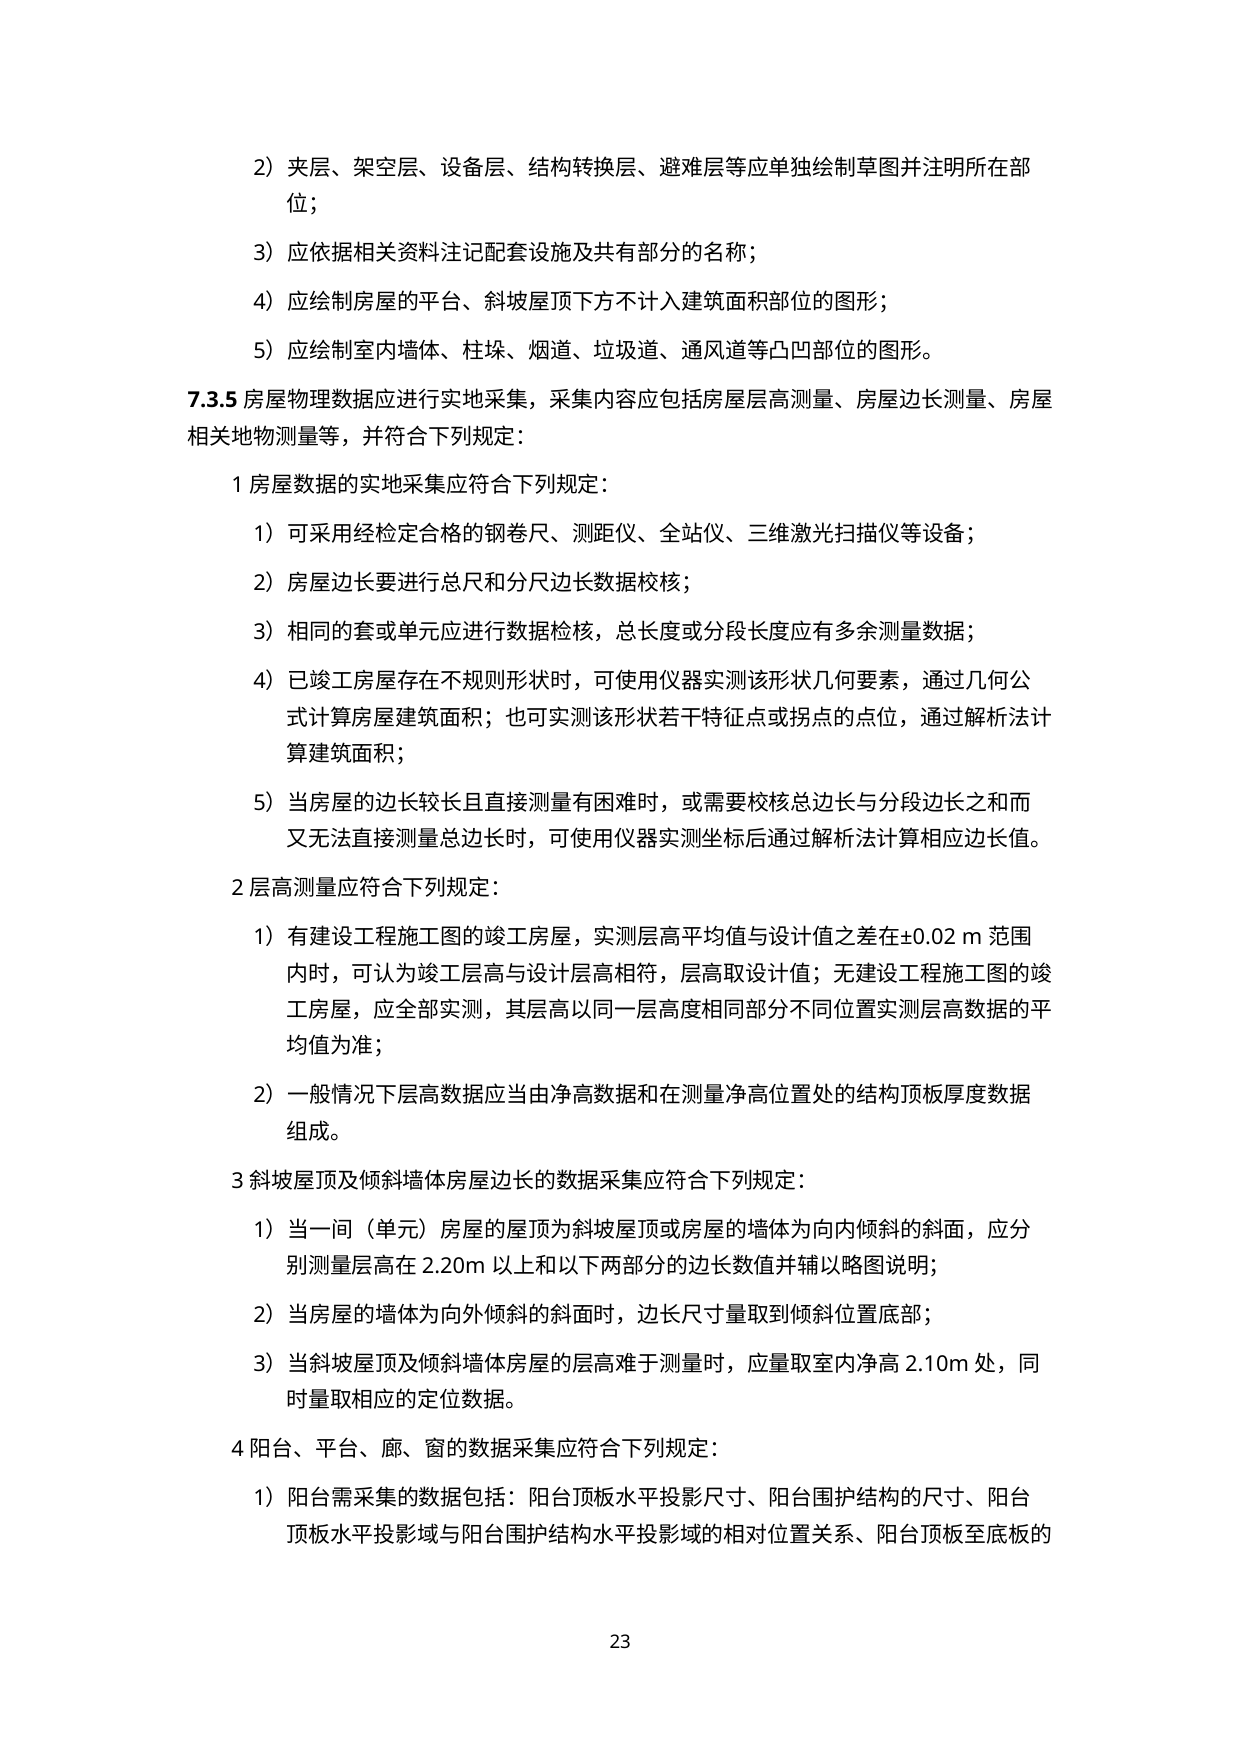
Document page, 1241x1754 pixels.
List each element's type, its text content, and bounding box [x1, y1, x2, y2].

text 3）应依据相关资料注记配套设施及共有部分的名称； [253, 235, 1053, 267]
text 4）已竣工房屋存在不规则形状时，可使用仪器实测该形状几何要素，通过几何公式计算房屋建筑面积；也可实测该形状若干特征点或拐点的点位，通过解析法计算建筑面积； [253, 663, 1053, 768]
text 4 阳台、平台、廊、窗的数据采集应符合下列规定： [187, 1431, 1053, 1463]
text 1 房屋数据的实地采集应符合下列规定： [187, 467, 1053, 499]
text 2）房屋边长要进行总尺和分尺边长数据校核； [253, 565, 1053, 597]
text 4）应绘制房屋的平台、斜坡屋顶下方不计入建筑面积部位的图形； [253, 284, 1053, 316]
text 1）可采用经检定合格的钢卷尺、测距仪、全站仪、三维激光扫描仪等设备； [253, 516, 1053, 548]
text 2 层高测量应符合下列规定： [187, 870, 1053, 902]
text 2）当房屋的墙体为向外倾斜的斜面时，边长尺寸量取到倾斜位置底部； [253, 1297, 1053, 1329]
text 3）当斜坡屋顶及倾斜墙体房屋的层高难于测量时，应量取室内净高 2.10m 处，同时量取相应的定位数据。 [253, 1346, 1053, 1414]
text 5）应绘制室内墙体、柱垛、烟道、垃圾道、通风道等凸凹部位的图形。 [253, 333, 1053, 365]
text 2）夹层、架空层、设备层、结构转换层、避难层等应单独绘制草图并注明所在部位； [253, 150, 1053, 218]
text 3 斜坡屋顶及倾斜墙体房屋边长的数据采集应符合下列规定： [187, 1163, 1053, 1194]
text 7.3.5 房屋物理数据应进行实地采集，采集内容应包括房屋层高测量、房屋边长测量、房屋相关地物测量等，并符合下列规定： [187, 382, 1053, 450]
text 1）有建设工程施工图的竣工房屋，实测层高平均值与设计值之差在±0.02 m 范围内时，可认为竣工层高与设计层高相符，层高取设计值；无建设工程施工图的竣工房屋，应全部实测，其层高以同一层高度相同部分不同位置实测层高数据的平均值为准； [253, 919, 1053, 1060]
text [253, 1480, 1053, 1548]
text 1）当一间（单元）房屋的屋顶为斜坡屋顶或房屋的墙体为向内倾斜的斜面，应分别测量层高在2.20m 以上和以下两部分的边长数值并辅以略图说明； [253, 1212, 1053, 1280]
text 2）一般情况下层高数据应当由净高数据和在测量净高位置处的结构顶板厚度数据组成。 [253, 1077, 1053, 1145]
text 5）当房屋的边长较长且直接测量有困难时，或需要校核总边长与分段边长之和而又无法直接测量总边长时，可使用仪器实测坐标后通过解析法计算相应边长值。 [253, 785, 1053, 853]
text 3）相同的套或单元应进行数据检核，总长度或分段长度应有多余测量数据； [253, 614, 1053, 646]
